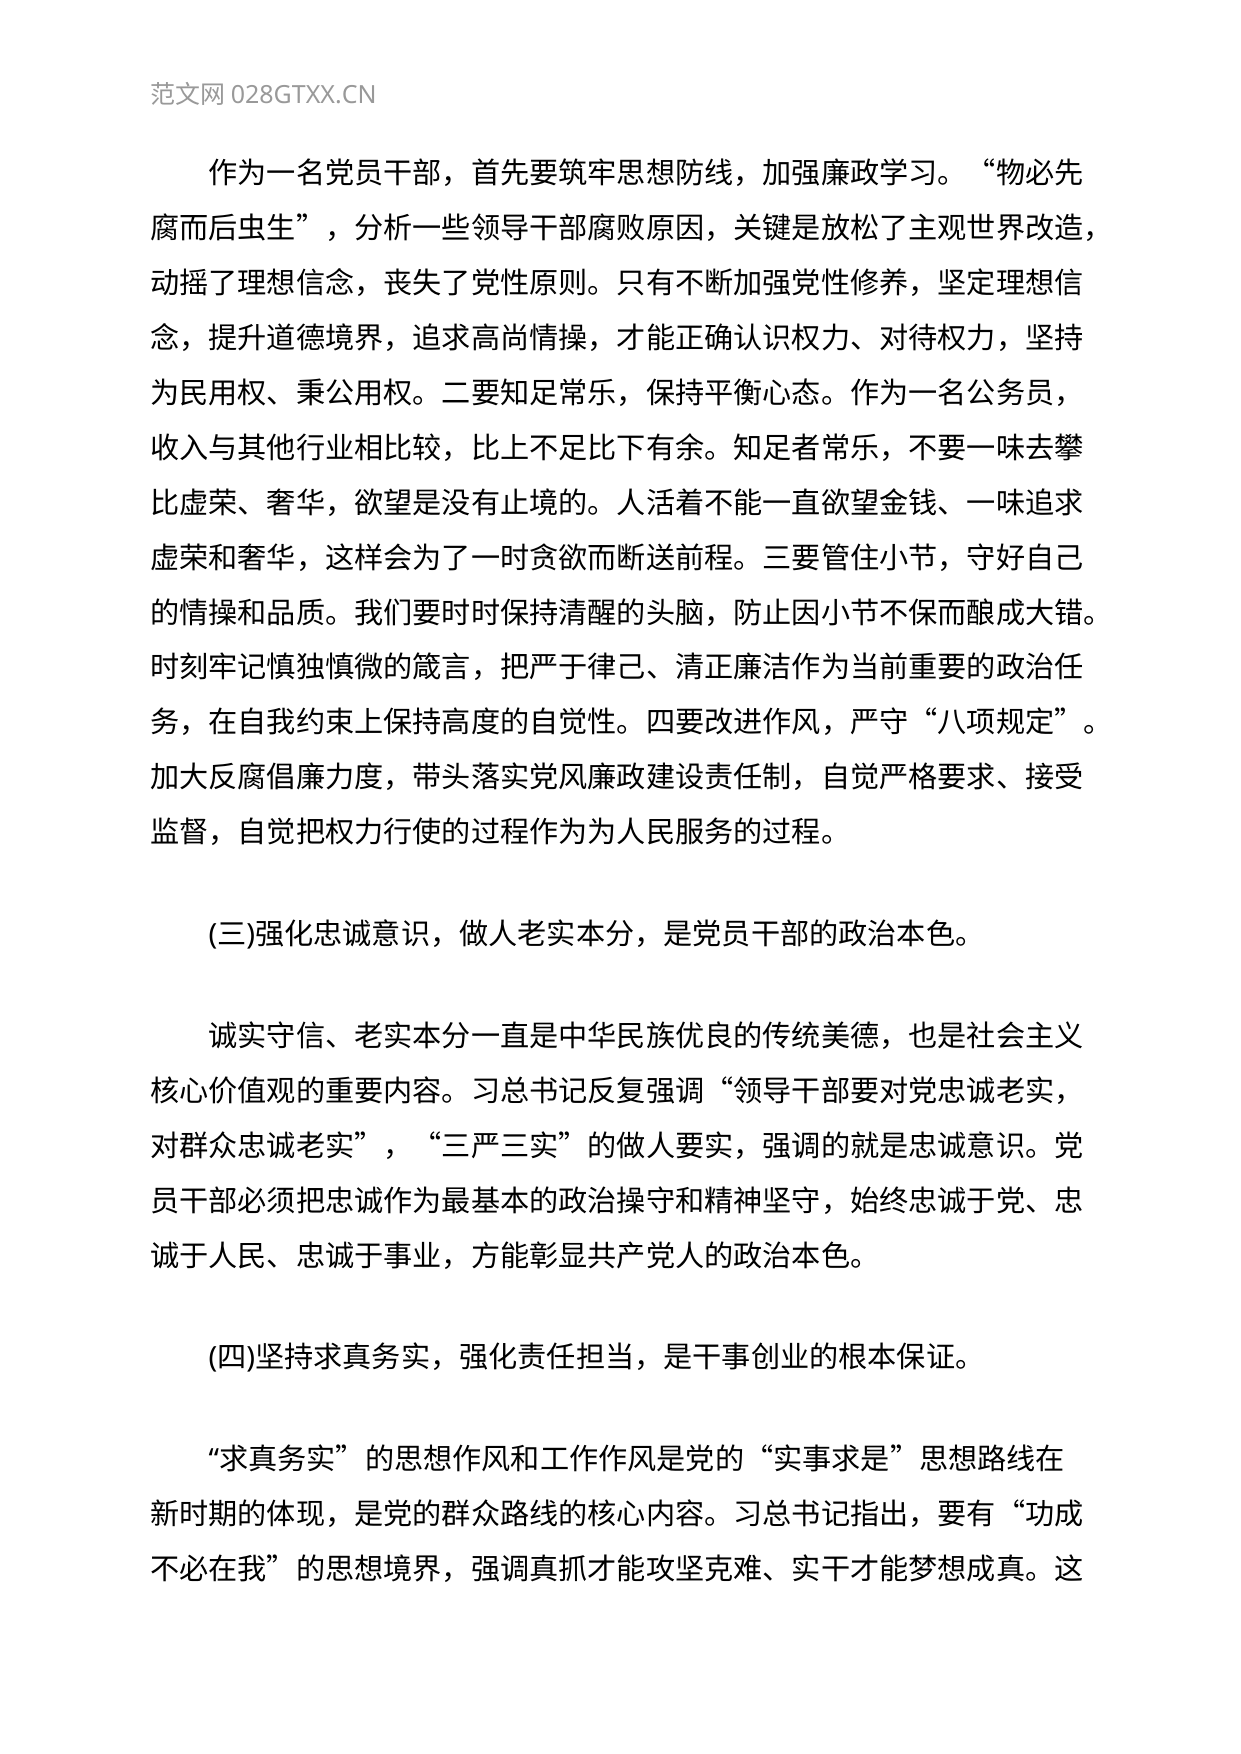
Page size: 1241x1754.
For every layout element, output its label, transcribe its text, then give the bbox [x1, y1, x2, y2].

text (四)坚持求真务实，强化责任担当，是干事创业的根本保证。 [150, 1334, 1090, 1376]
text 作为一名党员干部，首先要筑牢思想防线，加强廉政学习。“物必先腐而后虫生”，分析一些领导干部腐败原因，关键是放松了主观世界改造，动摇了理想信念，丧失了党性原则。只有不断加强党性修养，坚定理想信念，提升道德境界，追求高尚情操，才能正确认识权力、对待权力，坚持为民用权、秉公用权。二要知足常乐，保持平衡心态。作为一名公务员，收入与其他行业相比较，比上不足比下有余。知足者常乐，不要一味去攀比虚荣、奢华，欲望是没有止境的。人活着不能一直欲望金钱、一味追求虚荣和奢华，这样会为了一时贪欲而断送前程。三要管住小节，守好自己的情操和品质。我们要时时保持清醒的头脑，防止因小节不保而酿成大错。时刻牢记慎独慎微的箴言，把严于律己、清正廉洁作为当前重要的政治任务，在自我约束上保持高度的自觉性。四要改进作风，严守“八项规定”。加大反腐倡廉力度，带头落实党风廉政建设责任制，自觉严格要求、接受监督，自觉把权力行使的过程作为为人民服务的过程。 [150, 150, 1090, 851]
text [150, 1436, 1090, 1588]
text (三)强化忠诚意识，做人老实本分，是党员干部的政治本色。 [150, 911, 1090, 953]
text 诚实守信、老实本分一直是中华民族优良的传统美德，也是社会主义核心价值观的重要内容。习总书记反复强调“领导干部要对党忠诚老实，对群众忠诚老实”，“三严三实”的做人要实，强调的就是忠诚意识。党员干部必须把忠诚作为最基本的政治操守和精神坚守，始终忠诚于党、忠诚于人民、忠诚于事业，方能彰显共产党人的政治本色。 [150, 1012, 1090, 1274]
